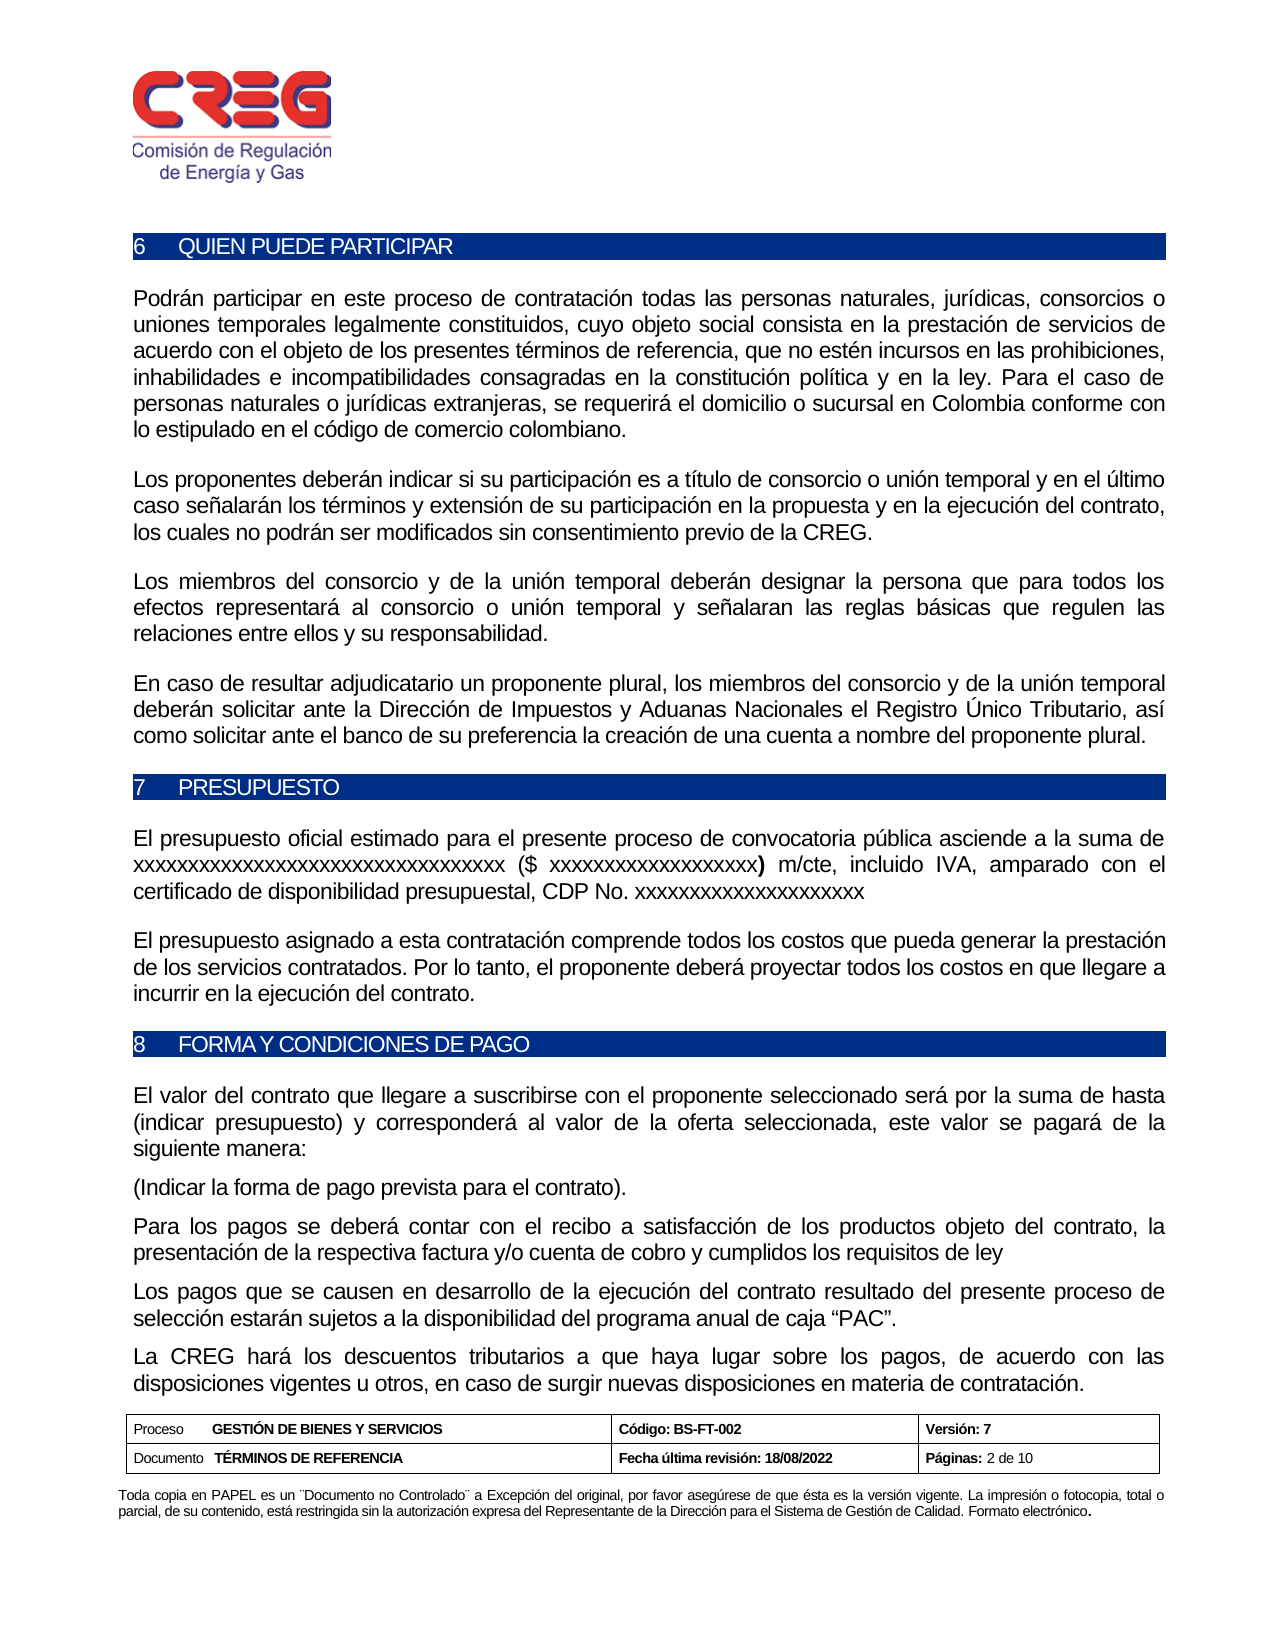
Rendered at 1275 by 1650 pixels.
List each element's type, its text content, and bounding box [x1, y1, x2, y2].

subtitle PRESUPUESTO [133, 774, 1166, 800]
subtitle QUIEN PUEDE PARTICIPAR [133, 233, 1166, 260]
picture [132, 71, 332, 183]
text Los proponentes deberán indicar si su participación es a título de consorcio o unión temporal y en el último caso señalarán los términos y extensión de su participación en la propuesta y en la ejecución del contrato, los cuales no podrán ser modificados sin consentimiento previo de la CREG. [133, 466, 1166, 545]
text Los miembros del consorcio y de la unión temporal deberán designar la persona que para todos los efectos representará al consorcio o unión temporal y señalaran las reglas básicas que regulen las relaciones entre ellos y su responsabilidad. [133, 568, 1166, 647]
text (Indicar la forma de pago prevista para el contrato). [133, 1174, 1166, 1200]
text El presupuesto asignado a esta contratación comprende todos los costos que pueda generar la prestación de los servicios contratados. Por lo tanto, el proponente deberá proyectar todos los costos en que llegare a incurrir en la ejecución del contrato. [133, 927, 1166, 1006]
text Podrán participar en este proceso de contratación todas las personas naturales, jurídicas, consorcios o uniones temporales legalmente constituidos, cuyo objeto social consista en la prestación de servicios de acuerdo con el objeto de los presentes términos de referencia, que no estén incursos en las prohibiciones, inhabilidades e incompatibilidades consagradas en la constitución política y en la ley. Para el caso de personas naturales o jurídicas extranjeras, se requerirá el domicilio o sucursal en Colombia conforme con lo estipulado en el código de comercio colombiano. [133, 285, 1166, 443]
text El presupuesto oficial estimado para el presente proceso de convocatoria pública asciende a la suma de xxxxxxxxxxxxxxxxxxxxxxxxxxxxxxxxxx ($ xxxxxxxxxxxxxxxxxxx) m/cte, incluido IVA, amparado con el certificado de disponibilidad presupuestal, CDP No. xxxxxxxxxxxxxxxxxxxxx [133, 825, 1166, 904]
text Los pagos que se causen en desarrollo de la ejecución del contrato resultado del presente proceso de selección estarán sujetos a la disponibilidad del programa anual de caja “PAC”. [133, 1278, 1166, 1331]
text En caso de resultar adjudicatario un proponente plural, los miembros del consorcio y de la unión temporal deberán solicitar ante la Dirección de Impuestos y Aduanas Nacionales el Registro Único Tributario, así como solicitar ante el banco de su preferencia la creación de una cuenta a nombre del proponente plural. [133, 670, 1166, 749]
subtitle FORMA Y CONDICIONES DE PAGO [133, 1031, 1166, 1057]
text La CREG hará los descuentos tributarios a que haya lugar sobre los pagos, de acuerdo con las disposiciones vigentes u otros, en caso de surgir nuevas disposiciones en materia de contratación. [133, 1343, 1166, 1396]
text El valor del contrato que llegare a suscribirse con el proponente seleccionado será por la suma de hasta (indicar presupuesto) y corresponderá al valor de la oferta seleccionada, este valor se pagará de la siguiente manera: [133, 1082, 1166, 1162]
text Para los pagos se deberá contar con el recibo a satisfacción de los productos objeto del contrato, la presentación de la respectiva factura y/o cuenta de cobro y cumplidos los requisitos de ley [133, 1213, 1166, 1266]
